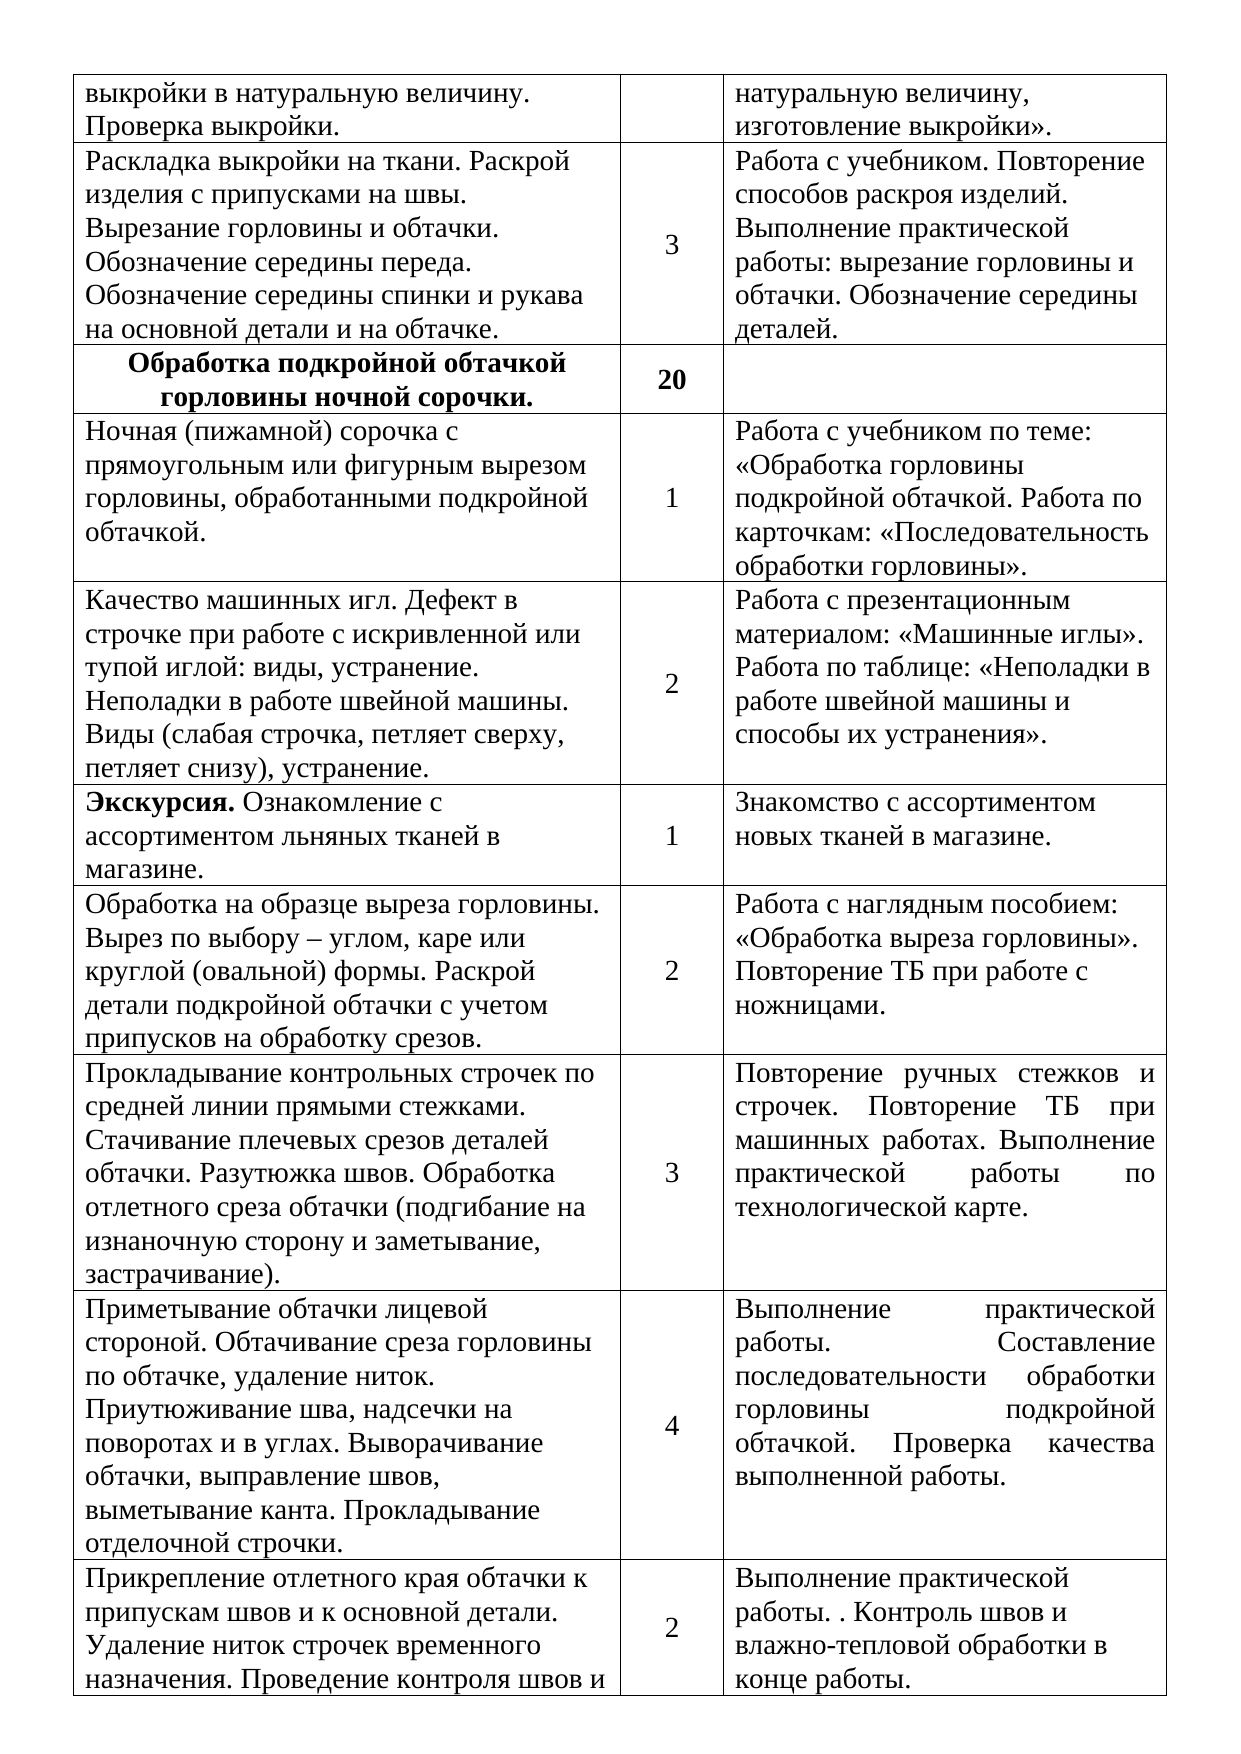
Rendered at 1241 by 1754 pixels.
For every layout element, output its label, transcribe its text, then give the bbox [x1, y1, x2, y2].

table_cell Качество машинных игл. Дефект в строчке при работе с искривленной или тупой иглой: виды, устранение. Неполадки в работе швейной машины. Виды (слабая строчка, петляет сверху, петляет снизу), устранение. [74, 582, 620, 783]
table_cell Приметывание обтачки лицевой стороной. Обтачивание среза горловины по обтачке, удаление ниток. Приутюживание шва, надсечки на поворотах и в углах. Выворачивание обтачки, выправление швов, выметывание канта. Прокладывание отделочной строчки. [74, 1291, 620, 1559]
table_cell 2 [621, 1560, 723, 1694]
table_cell Раскладка выкройки на ткани. Раскрой изделия с припусками на швы. Вырезание горловины и обтачки. Обозначение середины переда. Обозначение середины спинки и рукава на основной детали и на обтачке. [74, 143, 620, 344]
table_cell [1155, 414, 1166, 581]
table_cell Работа с учебником. Повторение способов раскроя изделий. Выполнение практической работы: вырезание горловины и обтачки. Обозначение середины деталей. [724, 143, 1166, 344]
table_cell 20 [621, 345, 723, 412]
table_cell 1 [621, 414, 723, 581]
table_cell Работа с презентационным материалом: «Машинные иглы». Работа по таблице: «Неполадки в работе швейной машины и способы их устранения». [724, 582, 1166, 783]
table_cell 3 [621, 143, 723, 344]
table_cell 1 [621, 785, 723, 885]
table_cell Работа с наглядным пособием: «Обработка выреза горловины». Повторение ТБ при работе с ножницами. [724, 886, 1166, 1054]
table_cell 2 [621, 886, 723, 1054]
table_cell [74, 1560, 620, 1694]
table_cell Повторение ручных стежков и строчек. Повторение ТБ при машинных работах. Выполнение практической работы по технологической карте. [724, 1055, 1166, 1290]
table_cell 2 [621, 582, 723, 783]
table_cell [724, 1560, 1166, 1694]
table_cell 4 [621, 1291, 723, 1559]
table_cell Экскурсия. Ознакомление с ассортиментом льняных тканей в магазине. [74, 785, 620, 885]
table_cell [74, 75, 620, 142]
table_cell Ночная (пижамной) сорочка с прямоугольным или фигурным вырезом горловины, обработанными подкройной обтачкой. [74, 414, 620, 581]
table_cell Обработка на образце выреза горловины. Вырез по выбору – углом, каре или круглой (овальной) формы. Раскрой детали подкройной обтачки с учетом припусков на обработку срезов. [74, 886, 620, 1054]
table_cell 3 [621, 75, 723, 142]
table_cell 3 [621, 1055, 723, 1290]
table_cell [724, 75, 1166, 142]
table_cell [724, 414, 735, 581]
table_cell Знакомство с ассортиментом новых тканей в магазине. [724, 785, 1166, 885]
table_cell [724, 345, 1166, 412]
table_cell Прокладывание контрольных строчек по средней линии прямыми стежками. Стачивание плечевых срезов деталей обтачки. Разутюжка швов. Обработка отлетного среза обтачки (подгибание на изнаночную сторону и заметывание, застрачивание). [74, 1055, 620, 1290]
table_cell Выполнение практической работы. Составление последовательности обработки горловины подкройной обтачкой. Проверка качества выполненной работы. [724, 1291, 1166, 1559]
table_cell Обработка подкройной обтачкой горловины ночной сорочки. [74, 345, 620, 412]
